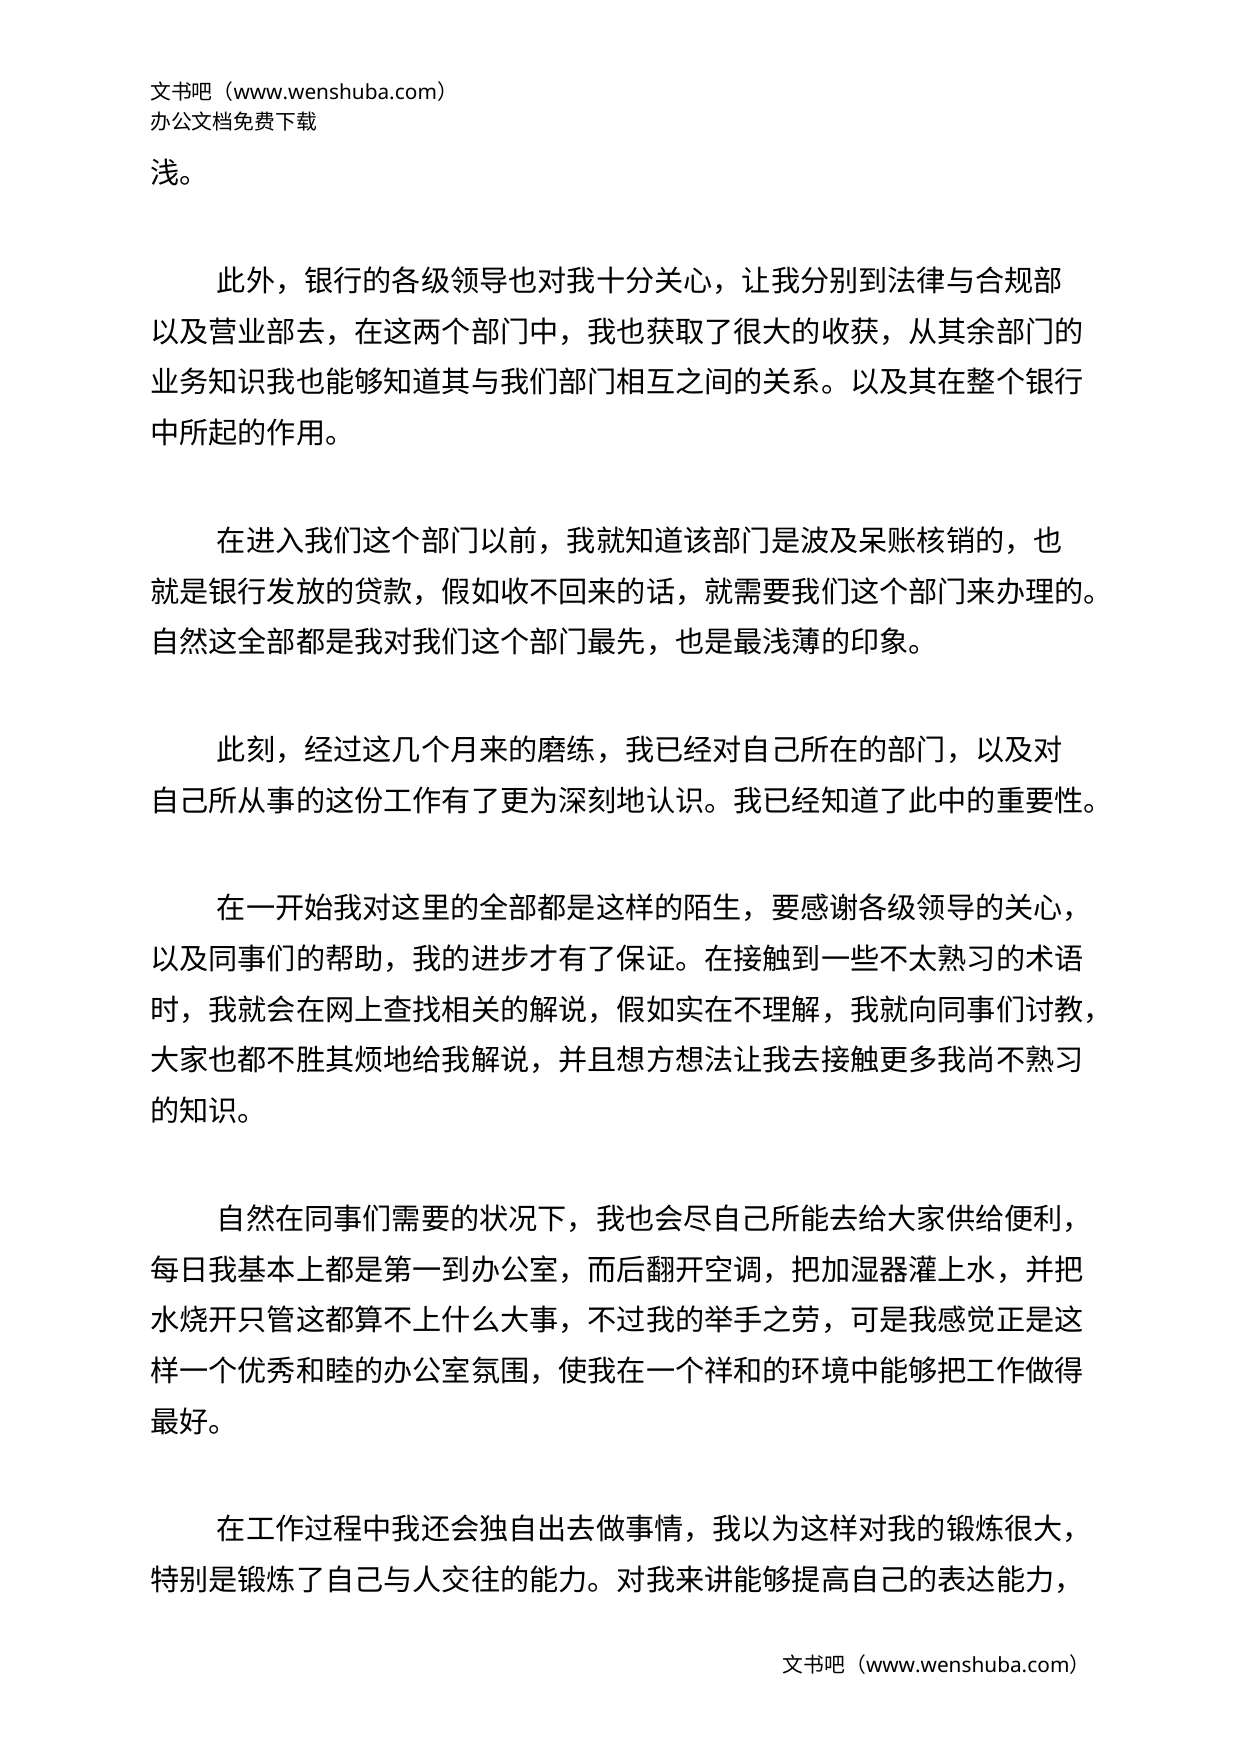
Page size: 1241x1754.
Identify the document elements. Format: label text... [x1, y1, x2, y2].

text 此外，银行的各级领导也对我十分关心，让我分别到法律与合规部以及营业部去，在这两个部门中，我也获取了很大的收获，从其余部门的业务知识我也能够知道其与我们部门相互之间的关系。以及其在整个银行中所起的作用。 [150, 258, 1090, 452]
text 自然在同事们需要的状况下，我也会尽自己所能去给大家供给便利，每日我基本上都是第一到办公室，而后翻开空调，把加湿器灌上水，并把水烧开只管这都算不上什么大事，不过我的举手之劳，可是我感觉正是这样一个优秀和睦的办公室氛围，使我在一个祥和的环境中能够把工作做得最好。 [150, 1195, 1090, 1441]
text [150, 1506, 1090, 1599]
text 在一开始我对这里的全部都是这样的陌生，要感谢各级领导的关心，以及同事们的帮助，我的进步才有了保证。在接触到一些不太熟习的术语时，我就会在网上查找相关的解说，假如实在不理解，我就向同事们讨教，大家也都不胜其烦地给我解说，并且想方想法让我去接触更多我尚不熟习的知识。 [150, 885, 1090, 1130]
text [150, 150, 1090, 192]
text 此刻，经过这几个月来的磨练，我已经对自己所在的部门，以及对自己所从事的这份工作有了更为深刻地认识。我已经知道了此中的重要性。 [150, 726, 1090, 819]
text 在进入我们这个部门以前，我就知道该部门是波及呆账核销的，也就是银行发放的贷款，假如收不回来的话，就需要我们这个部门来办理的。自然这全部都是我对我们这个部门最先，也是最浅薄的印象。 [150, 517, 1090, 661]
